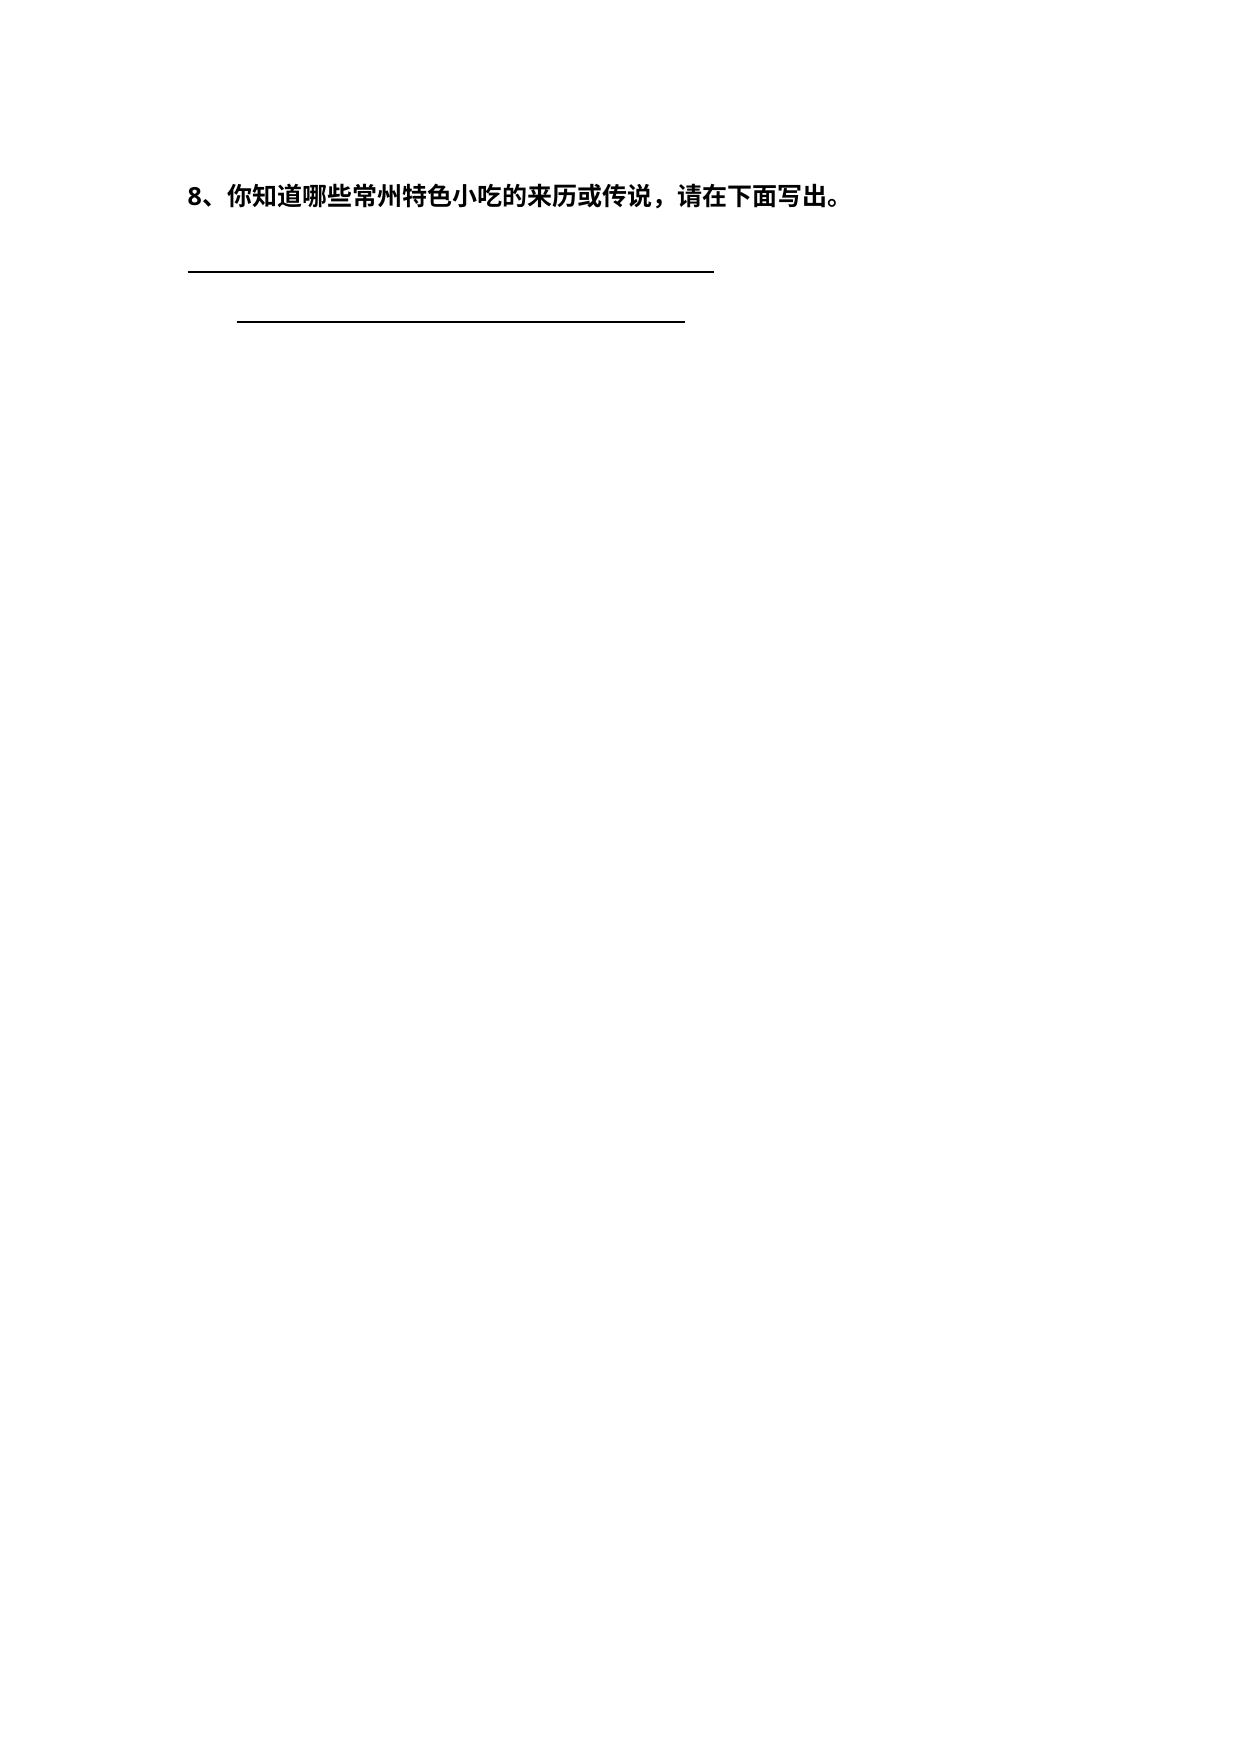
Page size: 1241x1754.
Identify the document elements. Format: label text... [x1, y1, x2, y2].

text 8、你知道哪些常州特色小吃的来历或传说，请在下面写出。 [187, 162, 1053, 227]
